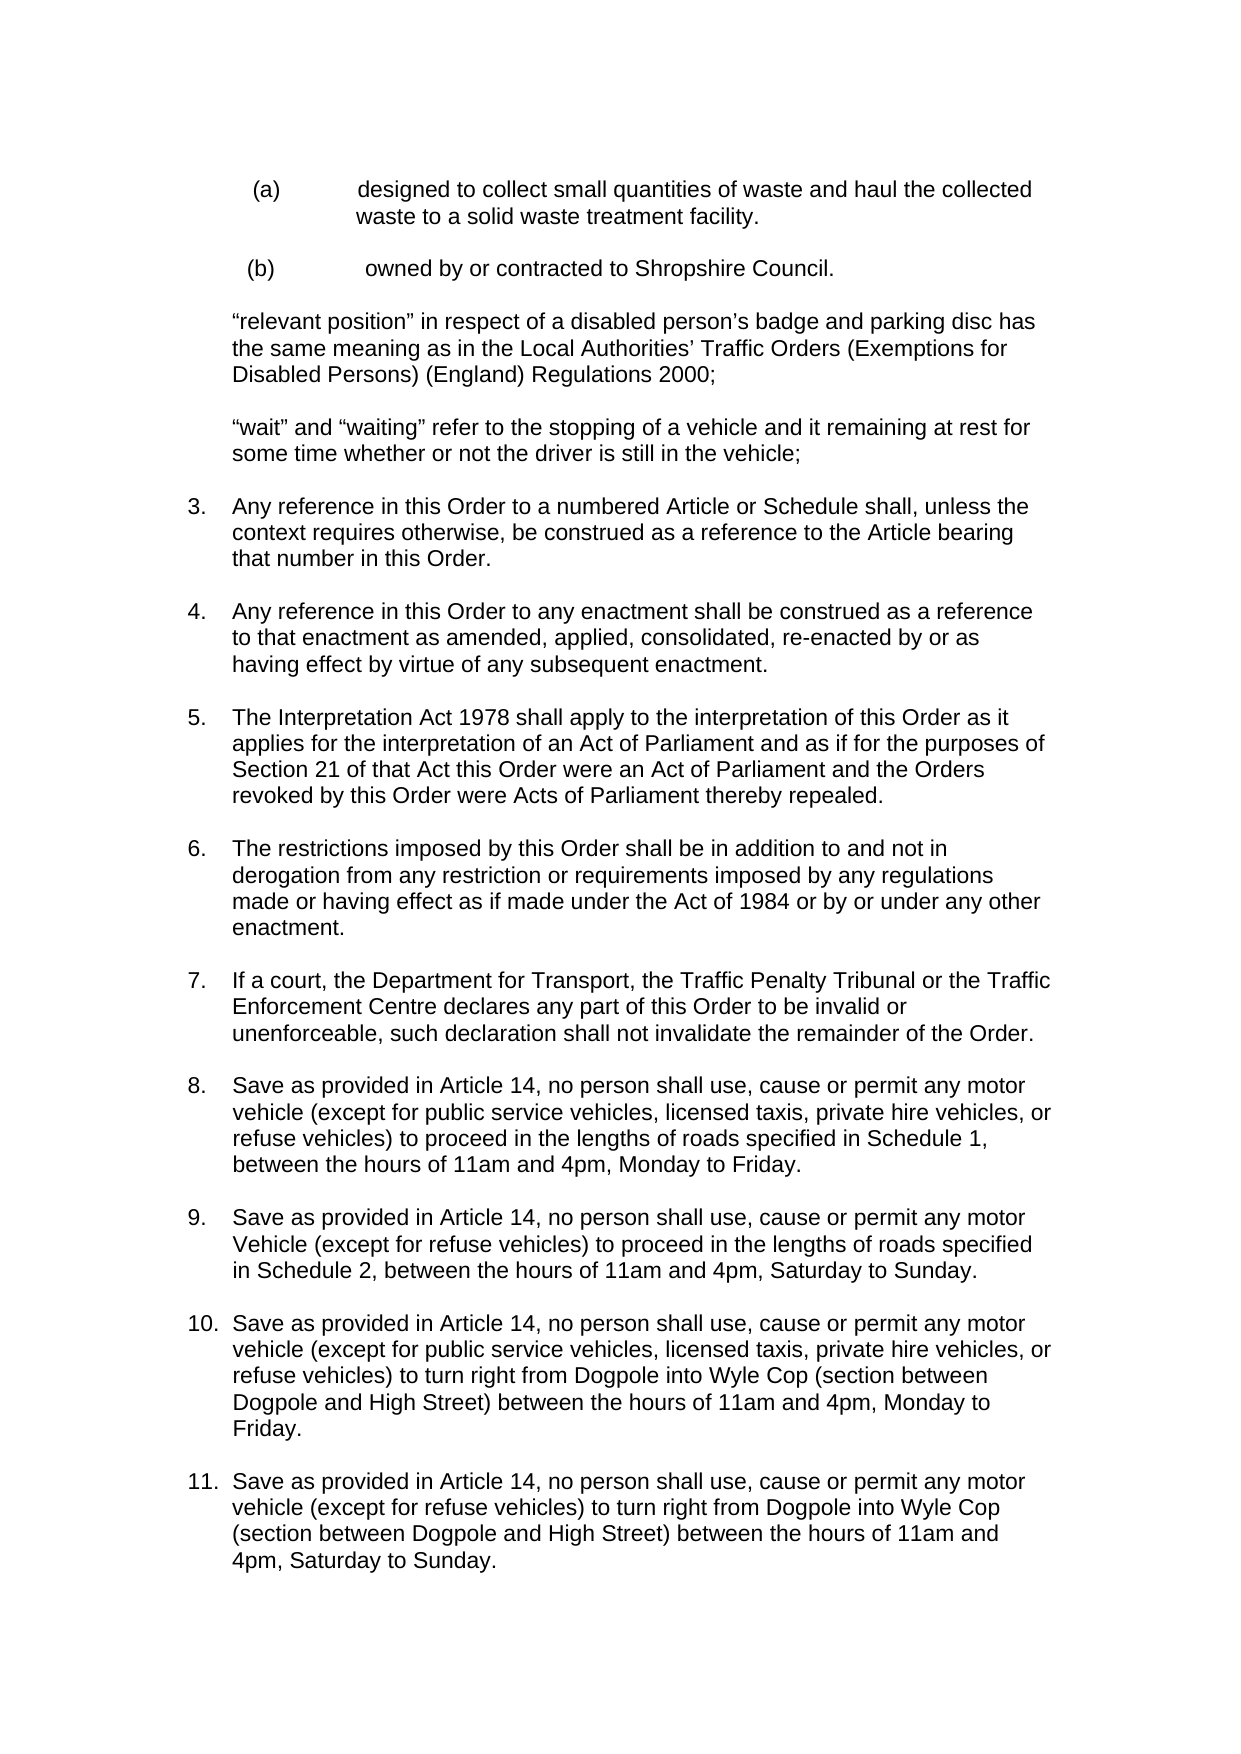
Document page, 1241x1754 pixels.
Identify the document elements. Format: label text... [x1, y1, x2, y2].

text 4. Any reference in this Order to any enactment shall be construed as a reference to that enactment as amended, applied, consolidated, re-enacted by or as having effect by virtue of any subsequent enactment. [187, 598, 1053, 677]
text 4pm, Saturday to Sunday. [187, 1547, 1053, 1573]
text waste to a solid waste treatment facility. [337, 203, 1053, 229]
list owned by or contracted to Shropshire Council. [247, 255, 1053, 282]
text 7. If a court, the Department for Transport, the Traffic Penalty Tribunal or the Traffic Enforcement Centre declares any part of this Order to be invalid or unenforceable, such declaration shall not invalidate the remainder of the Order. [187, 967, 1053, 1046]
text 10. Save as provided in Article 14, no person shall use, cause or permit any motor [187, 1309, 1053, 1336]
text 8. Save as provided in Article 14, no person shall use, cause or permit any motor [187, 1072, 1053, 1099]
text vehicle (except for public service vehicles, licensed taxis, private hire vehicles, or refuse vehicles) to proceed in the lengths of roads specified in Schedule 1, between the hours of 11am and 4pm, Monday to Friday. [232, 1099, 1053, 1178]
text 9. Save as provided in Article 14, no person shall use, cause or permit any motor [187, 1204, 1053, 1231]
text vehicle (except for refuse vehicles) to turn right from Dogpole into Wyle Cop [187, 1494, 1053, 1520]
text “wait” and “waiting” refer to the stopping of a vehicle and it remaining at rest for some time whether or not the driver is still in the vehicle; [187, 413, 1053, 466]
text “relevant position” in respect of a disabled person’s badge and parking disc has the same meaning as in the Local Authorities’ Traffic Orders (Exemptions for Disabled Persons) (England) Regulations 2000; [232, 308, 1053, 387]
text 11. Save as provided in Article 14, no person shall use, cause or permit any motor [187, 1468, 1053, 1494]
text 3. Any reference in this Order to a numbered Article or Schedule shall, unless the context requires otherwise, be construed as a reference to the Article bearing that number in this Order. [187, 493, 1053, 572]
text (section between Dogpole and High Street) between the hours of 11am and [187, 1520, 1053, 1547]
text 6. The restrictions imposed by this Order shall be in addition to and not in derogation from any restriction or requirements imposed by any regulations made or having effect as if made under the Act of 1984 or by or under any other enactment. [187, 835, 1053, 941]
text vehicle (except for public service vehicles, licensed taxis, private hire vehicles, or refuse vehicles) to turn right from Dogpole into Wyle Cop (section between Dogpole and High Street) between the hours of 11am and 4pm, Monday to Friday. [232, 1336, 1053, 1441]
text 5. The Interpretation Act 1978 shall apply to the interpretation of this Order as it applies for the interpretation of an Act of Parliament and as if for the purposes of Section 21 of that Act this Order were an Act of Parliament and the Orders revoked by this Order were Acts of Parliament thereby repealed. [187, 703, 1053, 809]
list designed to collect small quantities of waste and haul the collected [232, 176, 1053, 203]
text Vehicle (except for refuse vehicles) to proceed in the lengths of roads specified in Schedule 2, between the hours of 11am and 4pm, Saturday to Sunday. [232, 1231, 1053, 1283]
